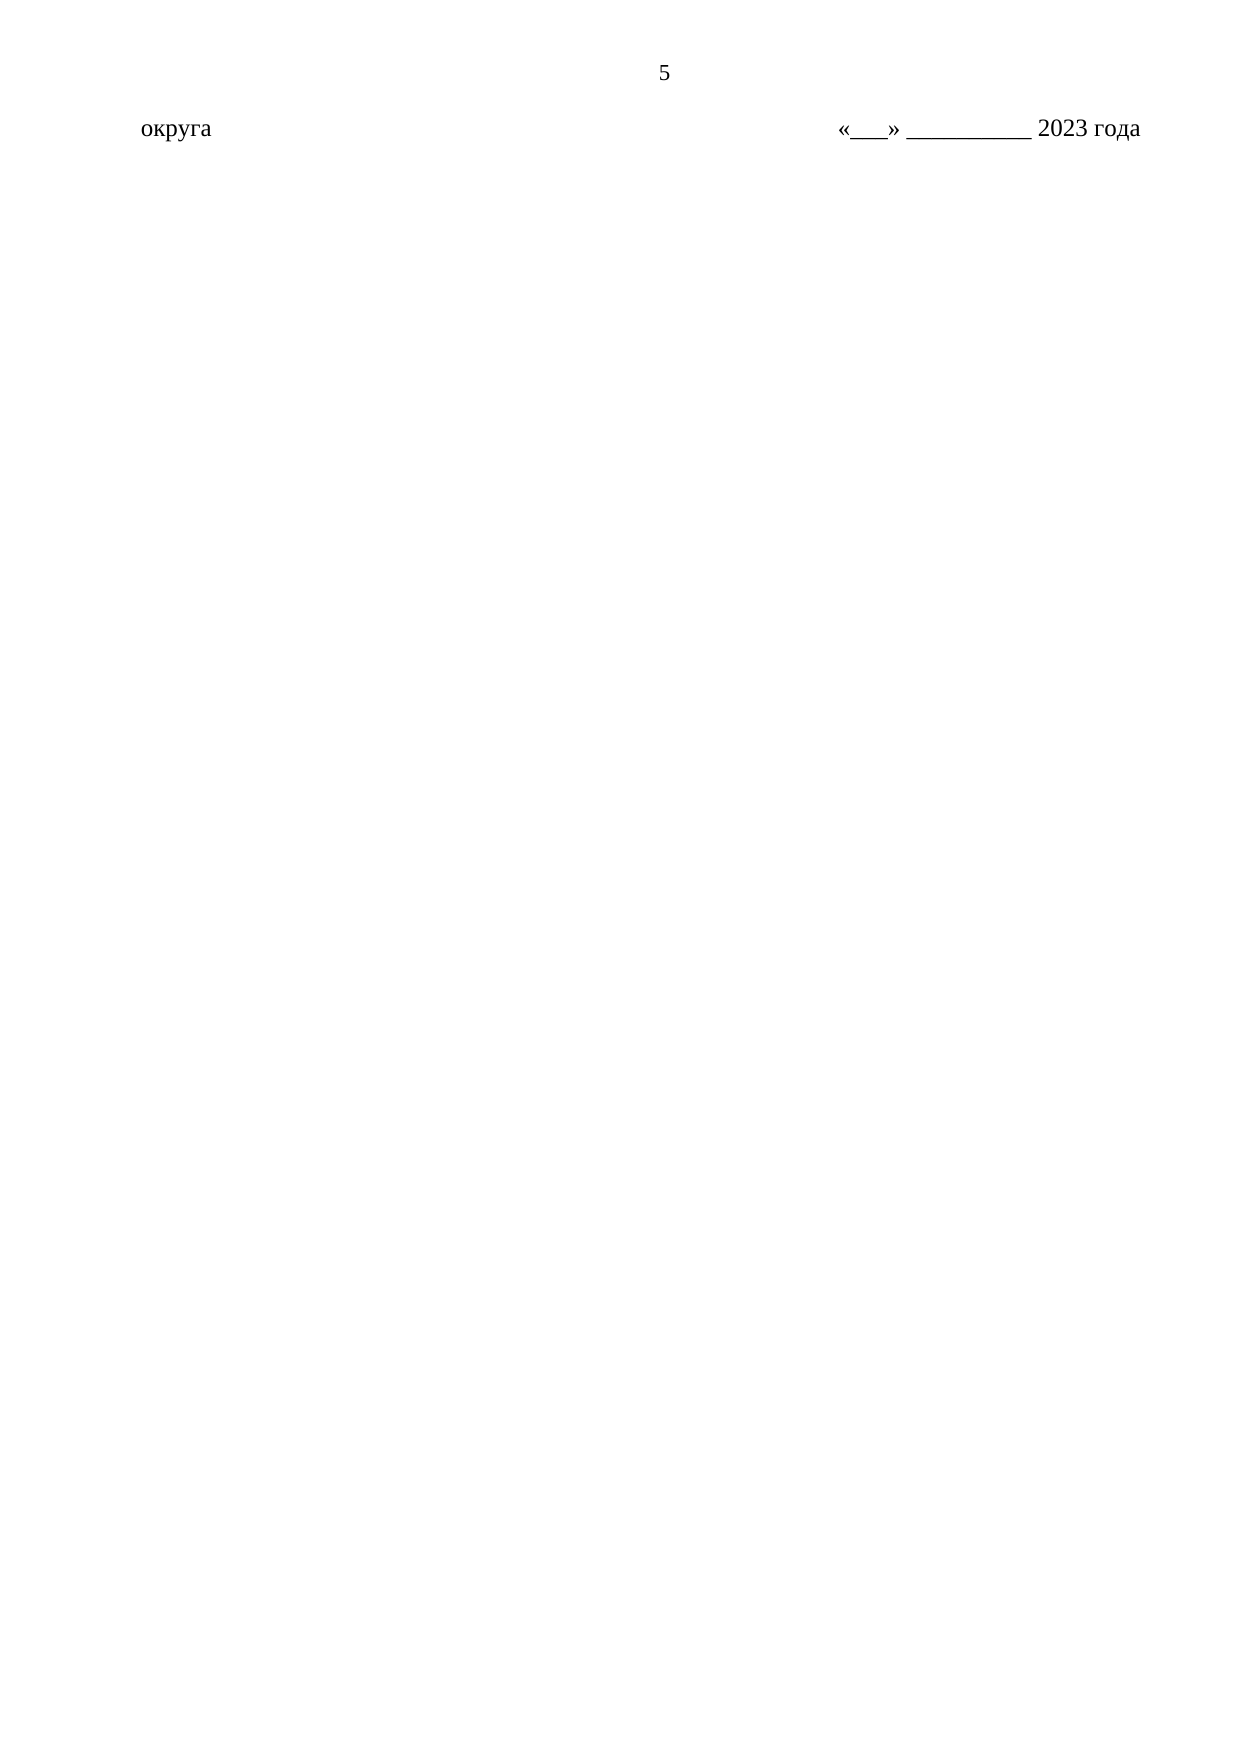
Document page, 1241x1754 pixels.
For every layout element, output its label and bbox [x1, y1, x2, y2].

table_cell [694, 113, 1152, 142]
table_cell [129, 113, 693, 142]
